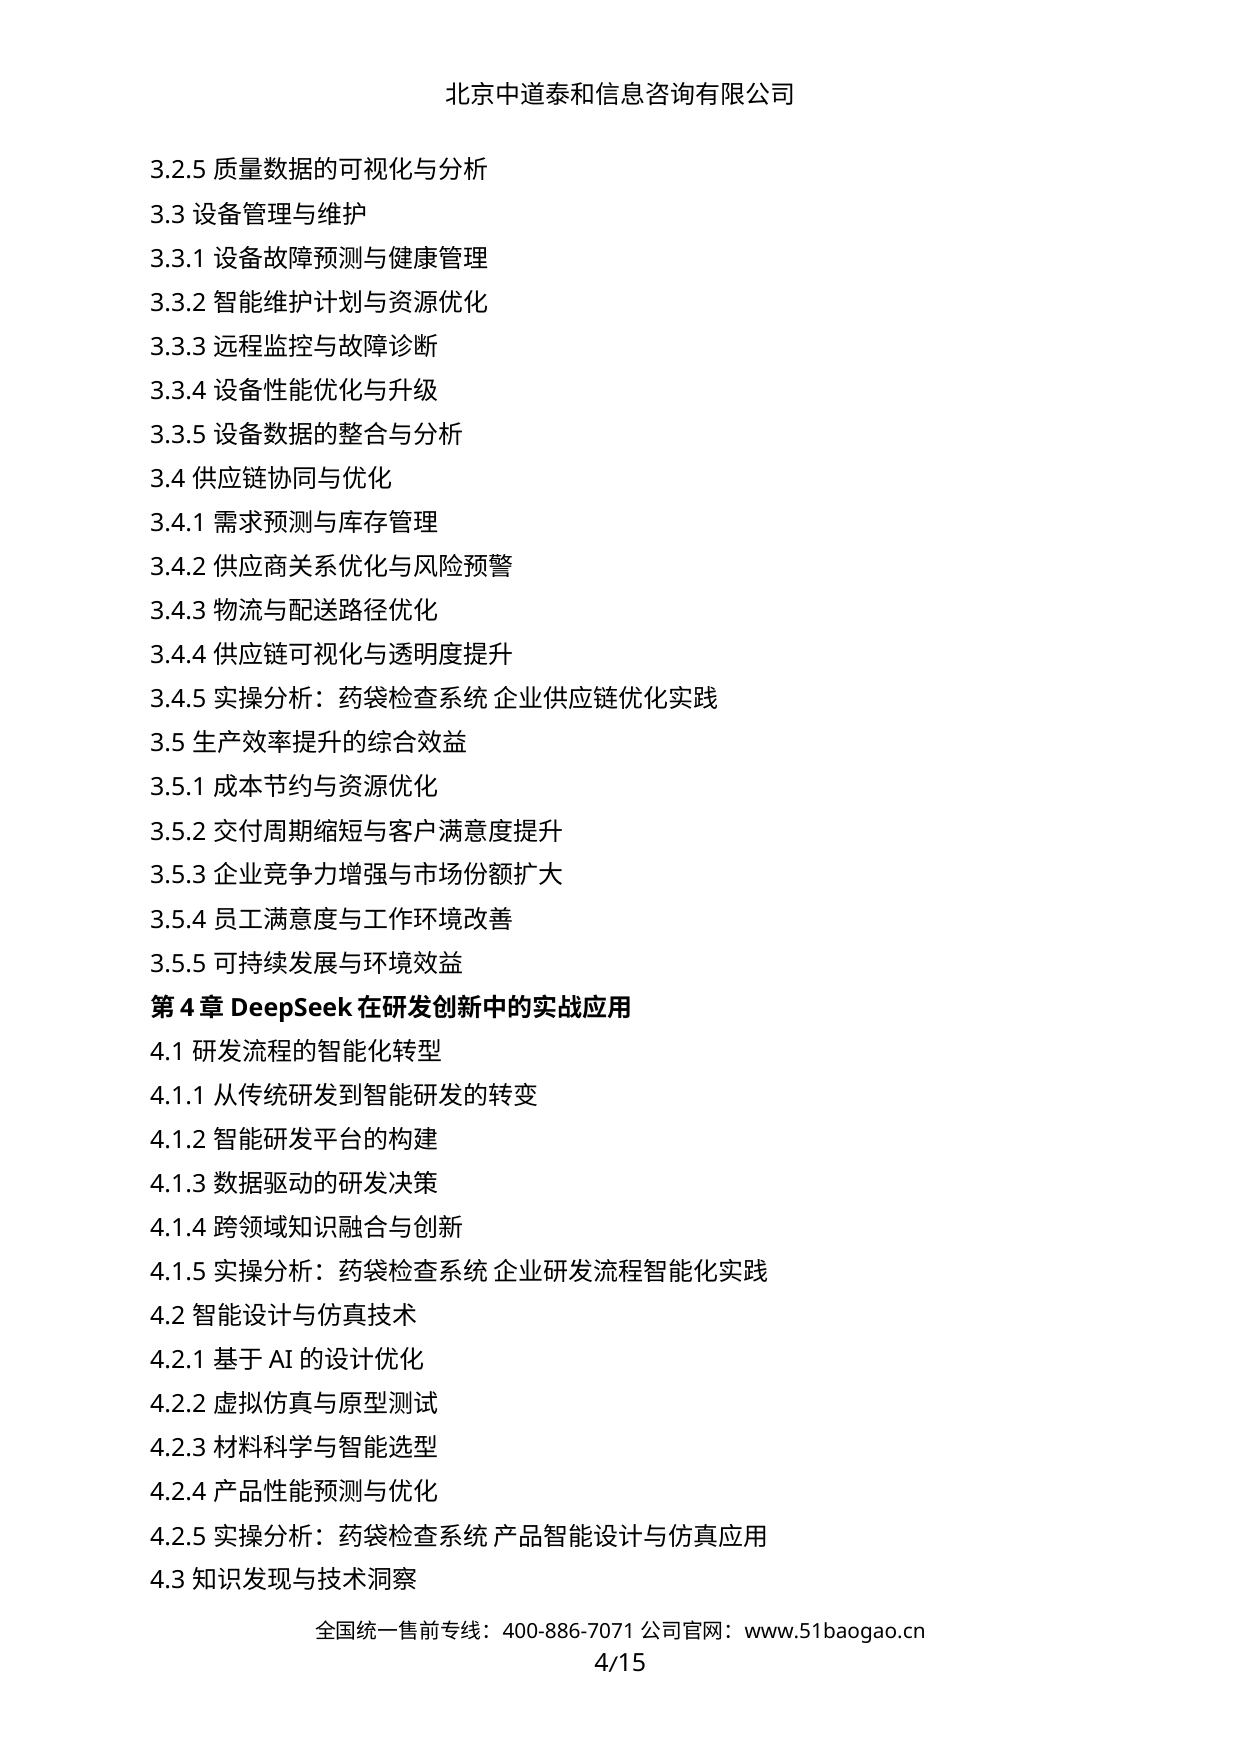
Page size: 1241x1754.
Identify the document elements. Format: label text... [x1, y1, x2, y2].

text 3.4.1 需求预测与库存管理 [150, 502, 1090, 539]
text 3.4.5 实操分析：药袋检查系统 企业供应链优化实践 [150, 679, 1090, 715]
text 4.2.5 实操分析：药袋检查系统 产品智能设计与仿真应用 [150, 1516, 1090, 1552]
text 4.3 知识发现与技术洞察 [150, 1560, 1090, 1596]
text 4.2.2 虚拟仿真与原型测试 [150, 1384, 1090, 1420]
text 3.5.4 员工满意度与工作环境改善 [150, 899, 1090, 935]
text 3.4.3 物流与配送路径优化 [150, 591, 1090, 627]
text 4.2 智能设计与仿真技术 [150, 1296, 1090, 1332]
text 3.5.2 交付周期缩短与客户满意度提升 [150, 811, 1090, 847]
text 3.5 生产效率提升的综合效益 [150, 723, 1090, 759]
text 3.4.4 供应链可视化与透明度提升 [150, 635, 1090, 671]
text 4.1.4 跨领域知识融合与创新 [150, 1207, 1090, 1244]
text 3.5.5 可持续发展与环境效益 [150, 943, 1090, 979]
text 3.3.1 设备故障预测与健康管理 [150, 238, 1090, 274]
text 3.5.3 企业竞争力增强与市场份额扩大 [150, 855, 1090, 891]
text 3.3.4 设备性能优化与升级 [150, 370, 1090, 407]
text 3.4.2 供应商关系优化与风险预警 [150, 547, 1090, 583]
text 4.1.5 实操分析：药袋检查系统 企业研发流程智能化实践 [150, 1252, 1090, 1288]
text 3.3.3 远程监控与故障诊断 [150, 326, 1090, 362]
text 第4章 DeepSeek在研发创新中的实战应用 [150, 987, 1090, 1023]
text 3.3 设备管理与维护 [150, 194, 1090, 230]
text 4.2.3 材料科学与智能选型 [150, 1428, 1090, 1464]
text 4.2.1 基于 AI 的设计优化 [150, 1340, 1090, 1376]
text 3.5.1 成本节约与资源优化 [150, 767, 1090, 803]
text 3.3.2 智能维护计划与资源优化 [150, 282, 1090, 318]
text 4.2.4 产品性能预测与优化 [150, 1472, 1090, 1508]
text 3.4 供应链协同与优化 [150, 458, 1090, 495]
text 4.1 研发流程的智能化转型 [150, 1031, 1090, 1067]
text 4.1.1 从传统研发到智能研发的转变 [150, 1075, 1090, 1112]
text 4.1.3 数据驱动的研发决策 [150, 1163, 1090, 1200]
text 3.2.5 质量数据的可视化与分析 [150, 150, 1090, 186]
text 4.1.2 智能研发平台的构建 [150, 1119, 1090, 1156]
text 3.3.5 设备数据的整合与分析 [150, 414, 1090, 451]
